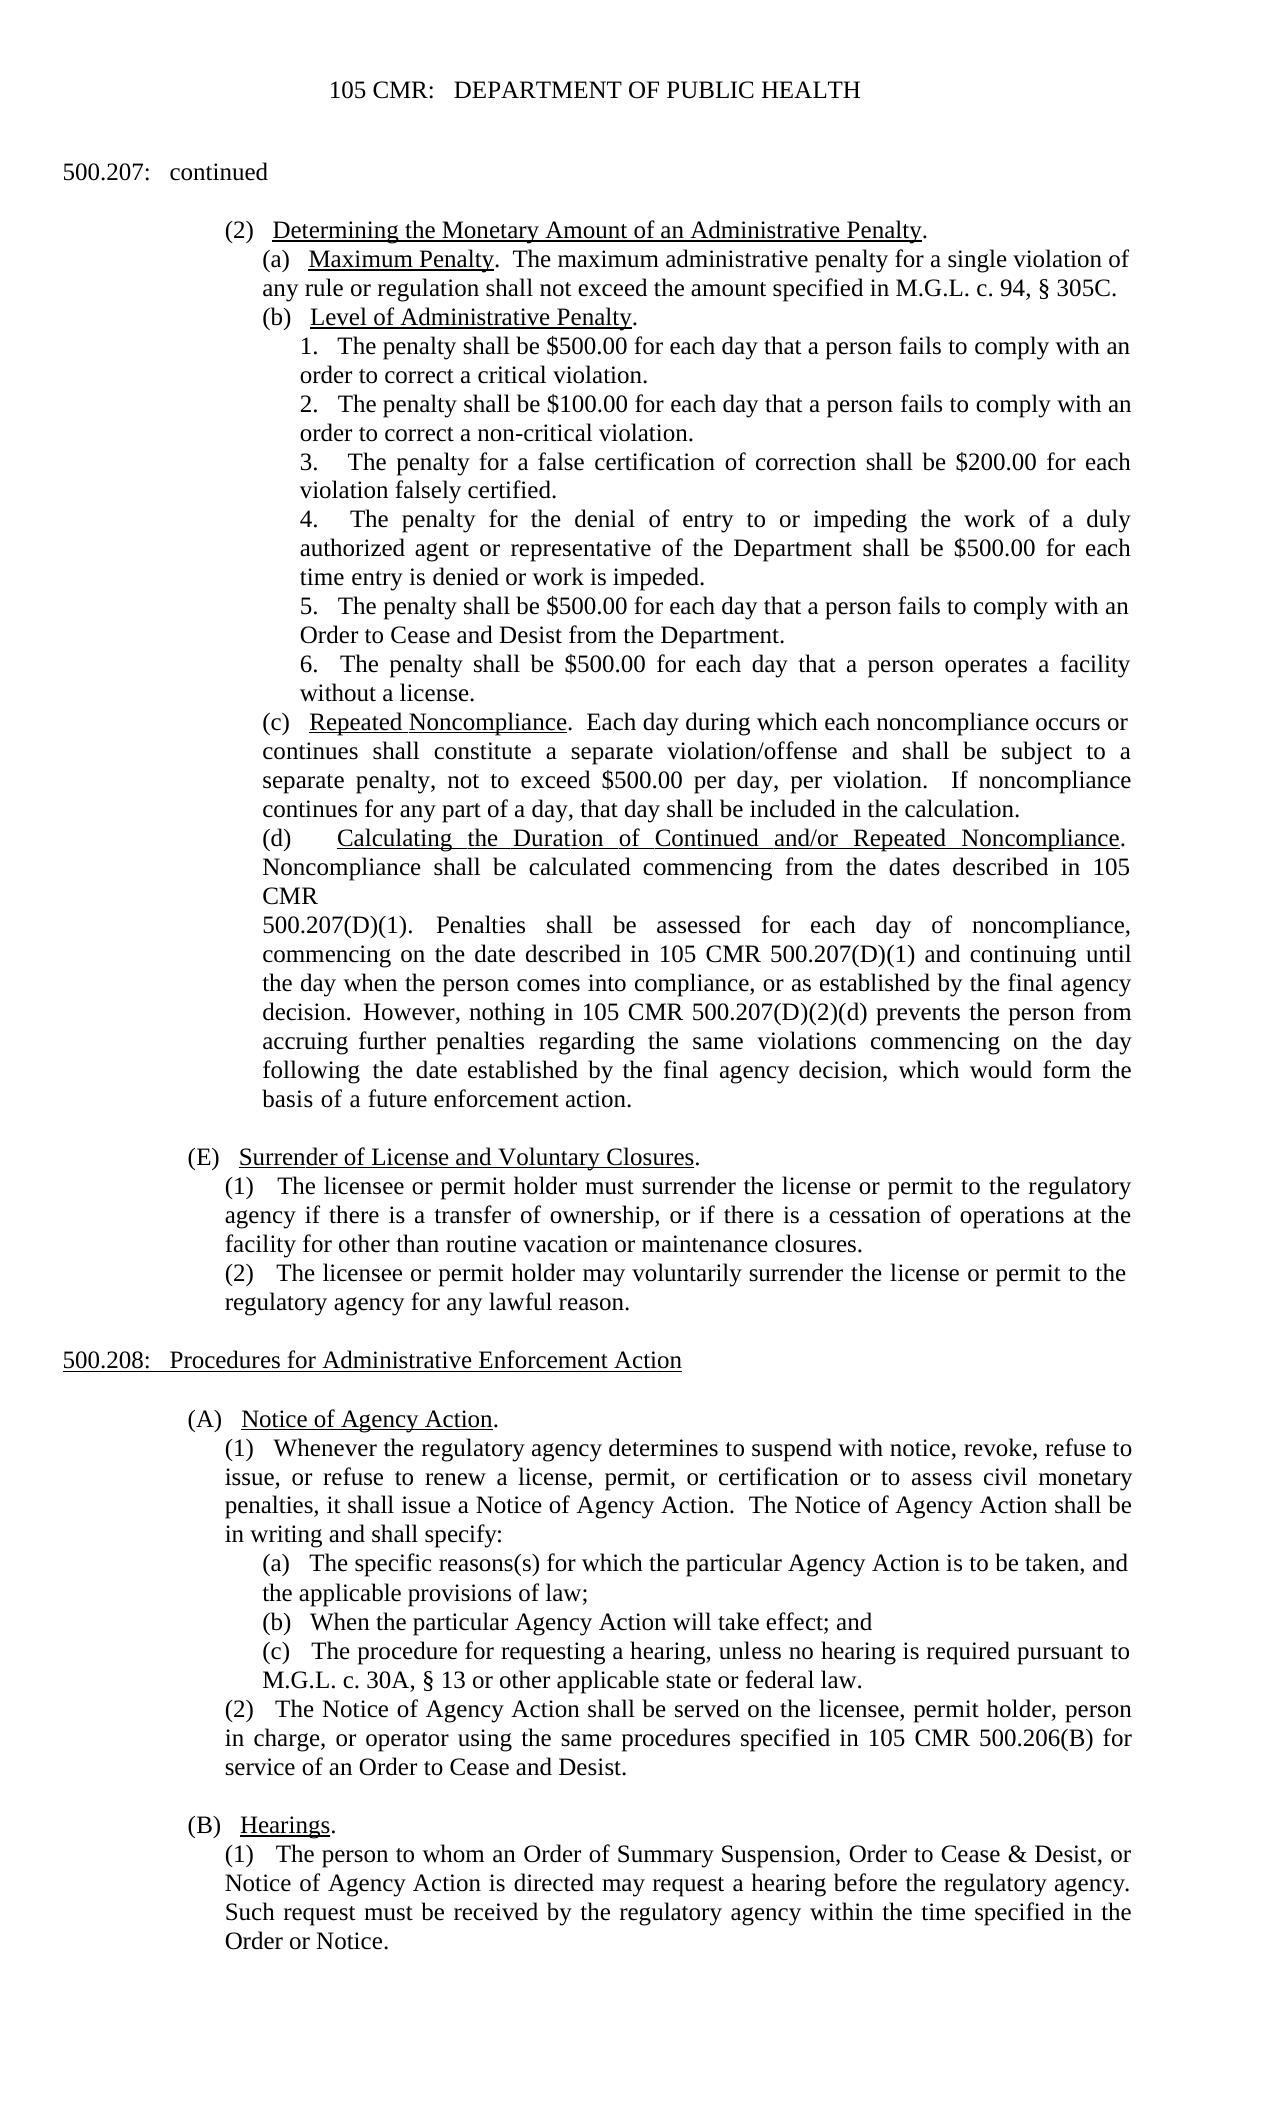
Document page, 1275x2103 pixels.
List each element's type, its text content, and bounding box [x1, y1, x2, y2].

text 4. The penalty for the denial of entry to or impeding the work of a duly authorized agent or representative of the Department shall be $500.00 for each time entry is denied or work is impeded. [299, 504, 1131, 591]
text (2) Determining the Monetary Amount of an Administrative Penalty. [224, 215, 931, 244]
text (2) The licensee or permit holder may voluntarily surrender the license or permit to the [224, 1258, 1131, 1287]
text Order to Cease and Desist from the Department. [299, 620, 788, 649]
text regulatory agency for any lawful reason. [224, 1287, 632, 1316]
text 2. The penalty shall be $100.00 for each day that a person fails to comply with an order to correct a non-critical violation. [299, 389, 1131, 446]
text (d) Calculating the Duration of Continued and/or Repeated Noncompliance. [262, 823, 1131, 852]
text 1. The penalty shall be $500.00 for each day that a person fails to comply with an order to correct a critical violation. [299, 331, 1131, 389]
text 3. The penalty for a false certification of correction shall be $200.00 for each violation falsely certified. [299, 447, 1131, 504]
text (c) Repeated Noncompliance. Each day during which each noncompliance occurs or [262, 707, 1131, 736]
text (1) Whenever the regulatory agency determines to suspend with notice, revoke, refuse to issue, or refuse to renew a license, permit, or certification or to assess civil monetary penalties, it shall issue a Notice of Agency Action. The Notice of Agency Action shall be in writing and shall specify: [224, 1433, 1132, 1548]
text 500.208: Procedures for Administrative Enforcement Action [62, 1346, 1139, 1374]
text (B) Hearings. [187, 1810, 1139, 1839]
text (1) The person to whom an Order of Summary Suspension, Order to Cease & Desist, or Notice of Agency Action is directed may request a hearing before the regulatory agency. Such request must be received by the regulatory agency within the time specified in the Order or Notice. [224, 1839, 1131, 1955]
text (2) The Notice of Agency Action shall be served on the licensee, permit holder, person in charge, or operator using the same procedures specified in 105 CMR 500.206(B) for service of an Order to Cease and Desist. [224, 1694, 1132, 1781]
text 500.207(D)(1). Penalties shall be assessed for each day of noncompliance, commencing on the date described in 105 CMR 500.207(D)(1) and continuing until the day when the person comes into compliance, or as established by the final agency decision. However, nothing in 105 CMR 500.207(D)(2)(d) prevents the person from accruing further penalties regarding the same violations commencing on the day following the date established by the final agency decision, which would form the basis of a future enforcement action. [262, 910, 1132, 1113]
text (b) When the particular Agency Action will take effect; and [262, 1607, 876, 1635]
text (a) Maximum Penalty. The maximum administrative penalty for a single violation of any rule or regulation shall not exceed the amount specified in M.G.L. c. 94, § 305C. (b) Level of Administrative Penalty. [262, 244, 1131, 331]
text 5. The penalty shall be $500.00 for each day that a person fails to comply with an [299, 591, 1131, 620]
text (c) The procedure for requesting a hearing, unless no hearing is required pursuant to [262, 1636, 1131, 1664]
text 6. The penalty shall be $500.00 for each day that a person operates a facility without a license. [299, 649, 1131, 707]
text (E) Surrender of License and Voluntary Closures. [187, 1142, 1139, 1171]
text Noncompliance shall be calculated commencing from the dates described in 105 CMR [262, 852, 1131, 910]
text M.G.L. c. 30A, § 13 or other applicable state or federal law. [262, 1665, 867, 1693]
text 500.207: continued [62, 157, 1139, 186]
text (1) The licensee or permit holder must surrender the license or permit to the regulatory agency if there is a transfer of ownership, or if there is a cessation of operations at the facility for other than routine vacation or maintenance closures. [224, 1171, 1132, 1258]
text (a) The specific reasons(s) for which the particular Agency Action is to be taken, and [262, 1548, 1131, 1577]
text continues shall constitute a separate violation/offense and shall be subject to a separate penalty, not to exceed $500.00 per day, per violation. If noncompliance continues for any part of a day, that day shall be included in the calculation. [262, 736, 1132, 823]
text the applicable provisions of law; [262, 1578, 594, 1606]
text (A) Notice of Agency Action. [187, 1404, 1139, 1432]
